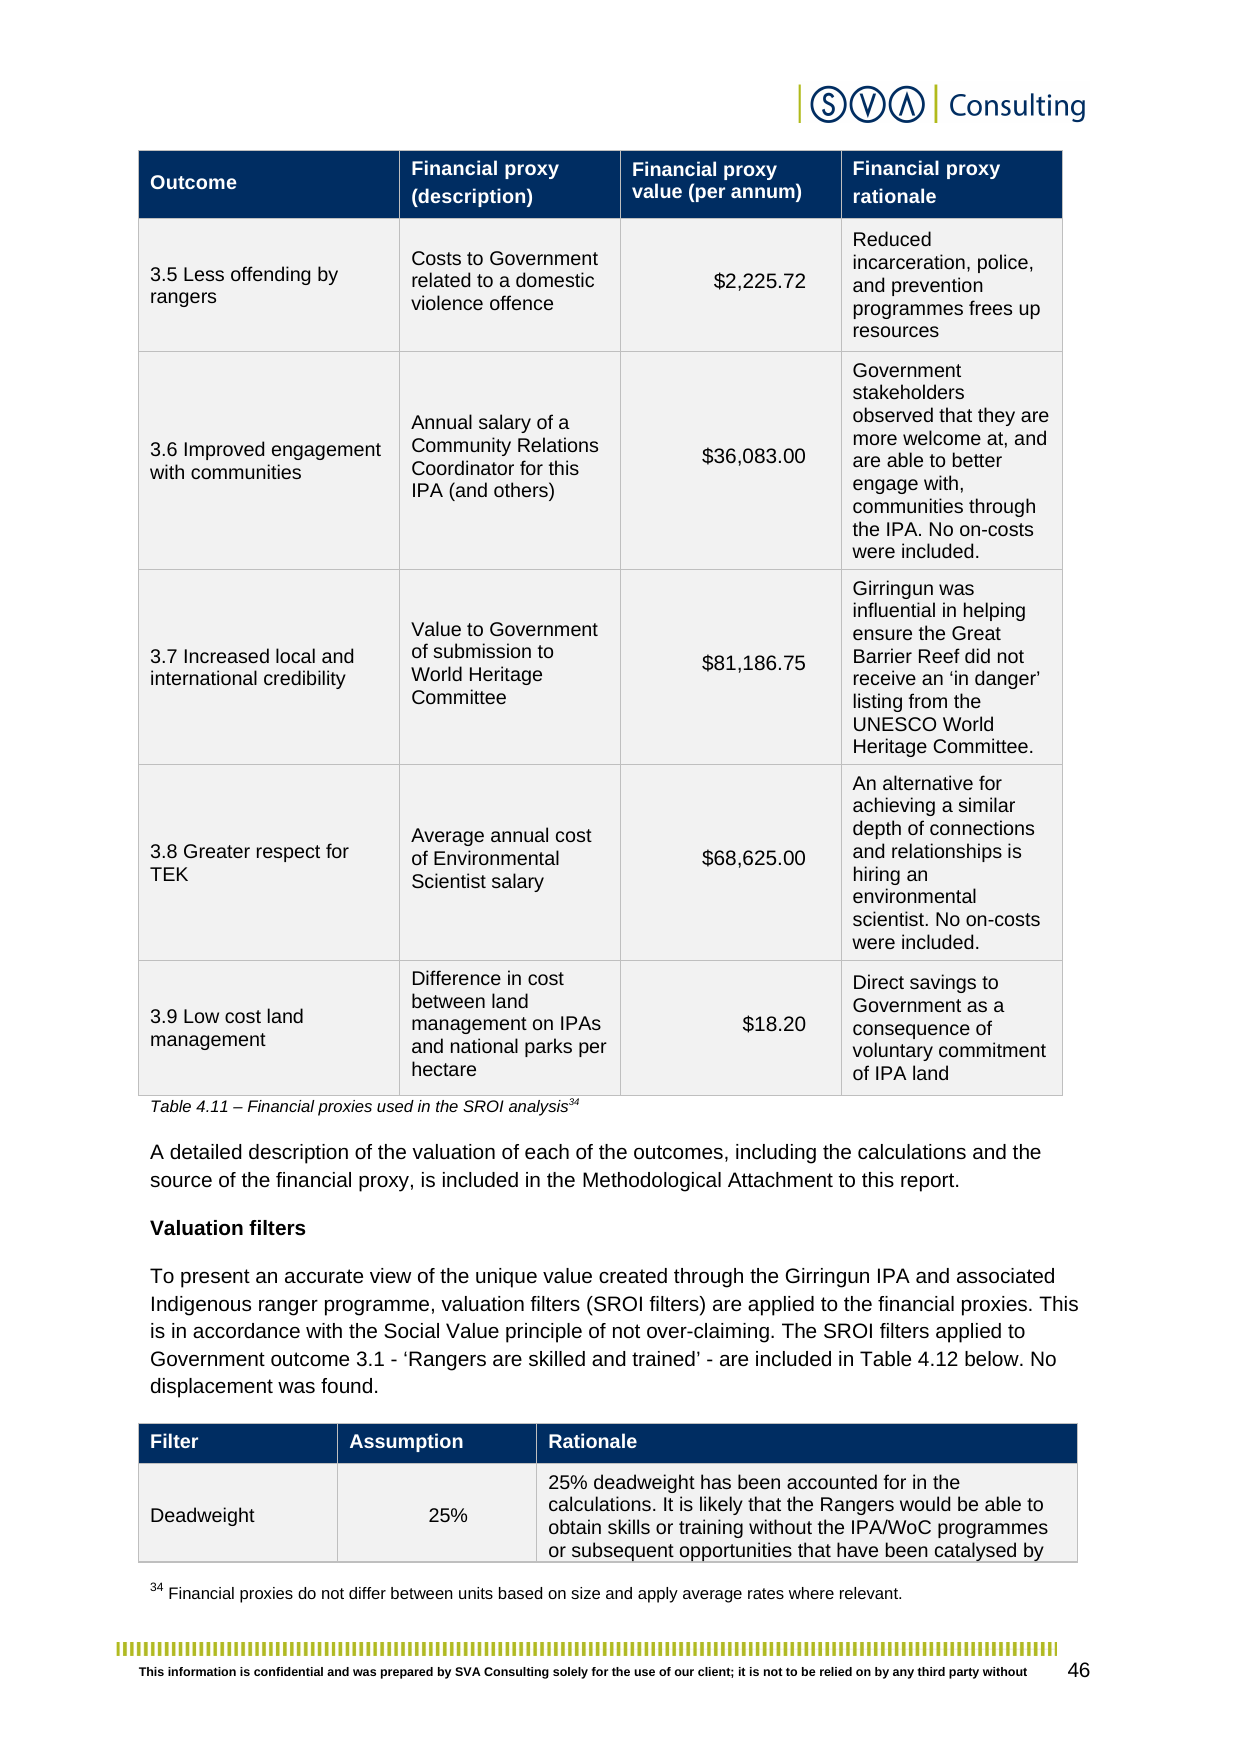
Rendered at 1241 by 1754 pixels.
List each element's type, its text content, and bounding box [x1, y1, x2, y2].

table_cell $36,083.00 [621, 352, 841, 569]
table_cell Girringun was influential in helping ensure the Great Barrier Reef did not receive an ‘in danger’ listing from the UNESCO World Heritage Committee. [842, 570, 1062, 764]
table_cell $68,625.00 [621, 765, 841, 959]
table_cell An alternative for achieving a similar depth of connections and relationships is hiring an environmental scientist. No on-costs were included. [842, 765, 1062, 959]
table_cell Value to Government of submission to World Heritage Committee [400, 570, 620, 764]
table_cell Costs to Government related to a domestic violence offence [400, 219, 620, 351]
table_header Assumption [338, 1424, 536, 1463]
table_cell 25% [338, 1464, 536, 1561]
table_cell 3.9 Low cost land management [139, 961, 399, 1095]
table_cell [537, 1464, 1077, 1561]
table_cell 3.6 Improved engagement with communities [139, 352, 399, 569]
table_header Financial proxy (description) [400, 151, 620, 218]
text To present an accurate view of the unique value created through the Girringun IPA and associated Indigenous ranger programme, valuation filters (SROI filters) are applied to the financial proxies. This is in accordance with the Social Value principle of not over-claiming. The SROI filters applied to Government outcome 3.1 - ‘Rangers are skilled and trained’ - are included in Table 4.12 below. No displacement was found. [150, 1264, 1090, 1398]
table_cell Deadweight [139, 1464, 337, 1561]
table_header Outcome [139, 151, 399, 218]
table_header Filter [139, 1424, 337, 1463]
table_cell $18.20 [621, 961, 841, 1095]
picture [116, 1642, 1057, 1656]
table_cell Average annual cost of Environmental Scientist salary [400, 765, 620, 959]
text Table 4.11 – Financial proxies used in the SROI analysis [150, 1096, 1090, 1116]
table_cell Reduced incarceration, police, and prevention programmes frees up resources [842, 219, 1062, 351]
table_header Financial proxy rationale [842, 151, 1062, 218]
text A detailed description of the valuation of each of the outcomes, including the calculations and the source of the financial proxy, is included in the Methodological Attachment to this report. [150, 1140, 1090, 1191]
table_cell Annual salary of a Community Relations Coordinator for this IPA (and others) [400, 352, 620, 569]
table_cell Difference in cost between land management on IPAs and national parks per hectare [400, 961, 620, 1095]
table_cell $81,186.75 [621, 570, 841, 764]
text Valuation filters [150, 1216, 1090, 1240]
table_header Rationale [537, 1424, 1077, 1463]
table_cell 3.8 Greater respect for TEK [139, 765, 399, 959]
table_cell Government stakeholders observed that they are more welcome at, and are able to better engage with, communities through the IPA. No on-costs were included. [842, 352, 1062, 569]
table_cell 3.7 Increased local and international credibility [139, 570, 399, 764]
picture [798, 81, 1091, 123]
table_cell Direct savings to Government as a consequence of voluntary commitment of IPA land [842, 961, 1062, 1095]
table_cell $2,225.72 [621, 219, 841, 351]
table_header Financial proxy value (per annum) [621, 151, 841, 218]
table_cell 3.5 Less offending by rangers [139, 219, 399, 351]
